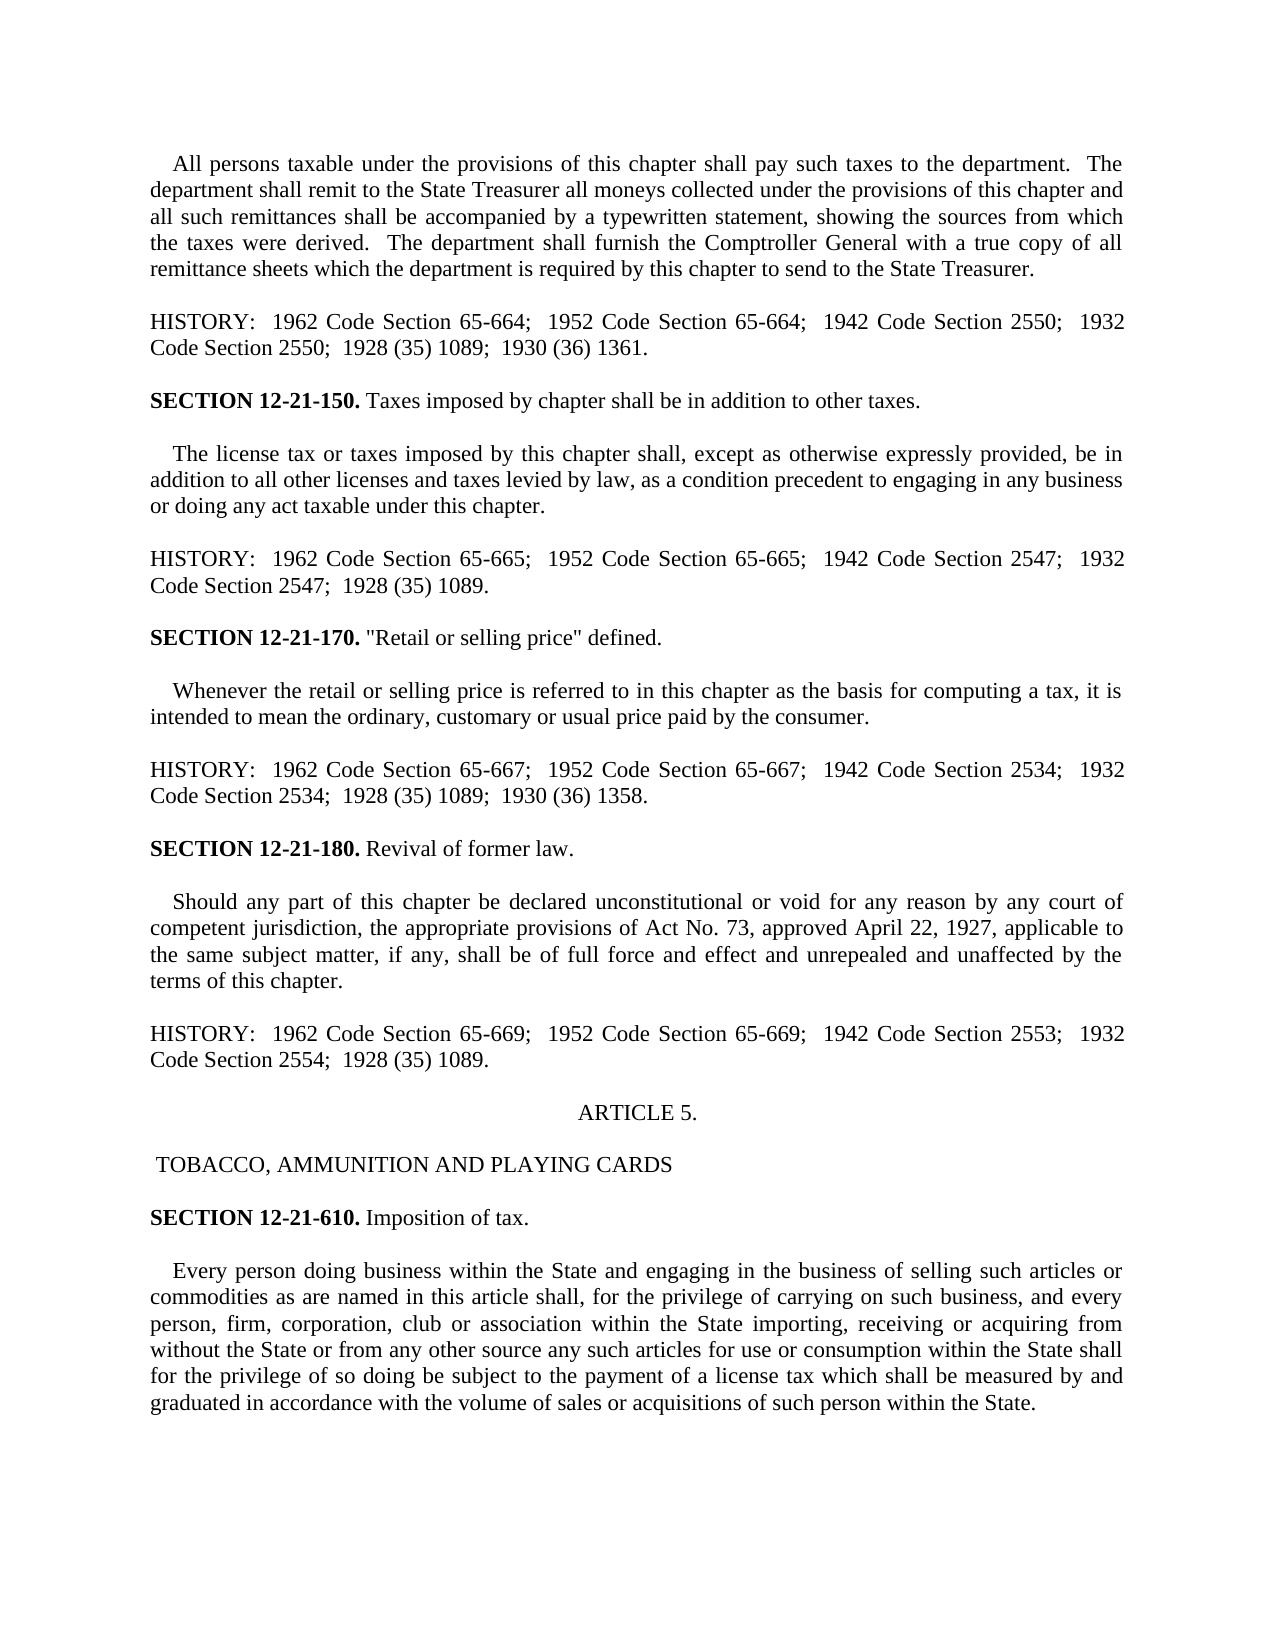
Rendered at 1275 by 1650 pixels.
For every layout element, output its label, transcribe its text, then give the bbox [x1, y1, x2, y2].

text Should any part of this chapter be declared unconstitutional or void for any reason by any court of competent jurisdiction, the appropriate provisions of Act No. 73, approved April 22, 1927, applicable to the same subject matter, if any, shall be of full force and effect and unrepealed and unaffected by the terms of this chapter. [150, 888, 1125, 993]
text HISTORY: 1962 Code Section 65-664; 1952 Code Section 65-664; 1942 Code Section 2550; 1932 Code Section 2550; 1928 (35) 1089; 1930 (36) 1361. [150, 308, 1125, 361]
text HISTORY: 1962 Code Section 65-669; 1952 Code Section 65-669; 1942 Code Section 2553; 1932 Code Section 2554; 1928 (35) 1089. [150, 1020, 1125, 1072]
text TOBACCO, AMMUNITION AND PLAYING CARDS [150, 1151, 1125, 1178]
text SECTION 12-21-180. Revival of former law. [150, 835, 1125, 862]
text SECTION 12-21-610. Imposition of tax. [150, 1204, 1125, 1231]
text The license tax or taxes imposed by this chapter shall, except as otherwise expressly provided, be in addition to all other licenses and taxes levied by law, as a condition precedent to engaging in any business or doing any act taxable under this chapter. [150, 440, 1125, 519]
text ARTICLE 5. [150, 1099, 1125, 1125]
text SECTION 12-21-150. Taxes imposed by chapter shall be in addition to other taxes. [150, 387, 1125, 413]
text HISTORY: 1962 Code Section 65-665; 1952 Code Section 65-665; 1942 Code Section 2547; 1932 Code Section 2547; 1928 (35) 1089. [150, 545, 1125, 598]
text SECTION 12-21-170. "Retail or selling price" defined. [150, 624, 1125, 651]
text Every person doing business within the State and engaging in the business of selling such articles or commodities as are named in this article shall, for the privilege of carrying on such business, and every person, firm, corporation, club or association within the State importing, receiving or acquiring from without the State or from any other source any such articles for use or consumption within the State shall for the privilege of so doing be subject to the payment of a license tax which shall be measured by and graduated in accordance with the volume of sales or acquisitions of such person within the State. [150, 1257, 1125, 1415]
text Whenever the retail or selling price is referred to in this chapter as the basis for computing a tax, it is intended to mean the ordinary, customary or usual price paid by the consumer. [150, 677, 1125, 730]
text HISTORY: 1962 Code Section 65-667; 1952 Code Section 65-667; 1942 Code Section 2534; 1932 Code Section 2534; 1928 (35) 1089; 1930 (36) 1358. [150, 756, 1125, 809]
text All persons taxable under the provisions of this chapter shall pay such taxes to the department. The department shall remit to the State Treasurer all moneys collected under the provisions of this chapter and all such remittances shall be accompanied by a typewritten statement, showing the sources from which the taxes were derived. The department shall furnish the Comptroller General with a true copy of all remittance sheets which the department is required by this chapter to send to the State Treasurer. [150, 150, 1125, 282]
